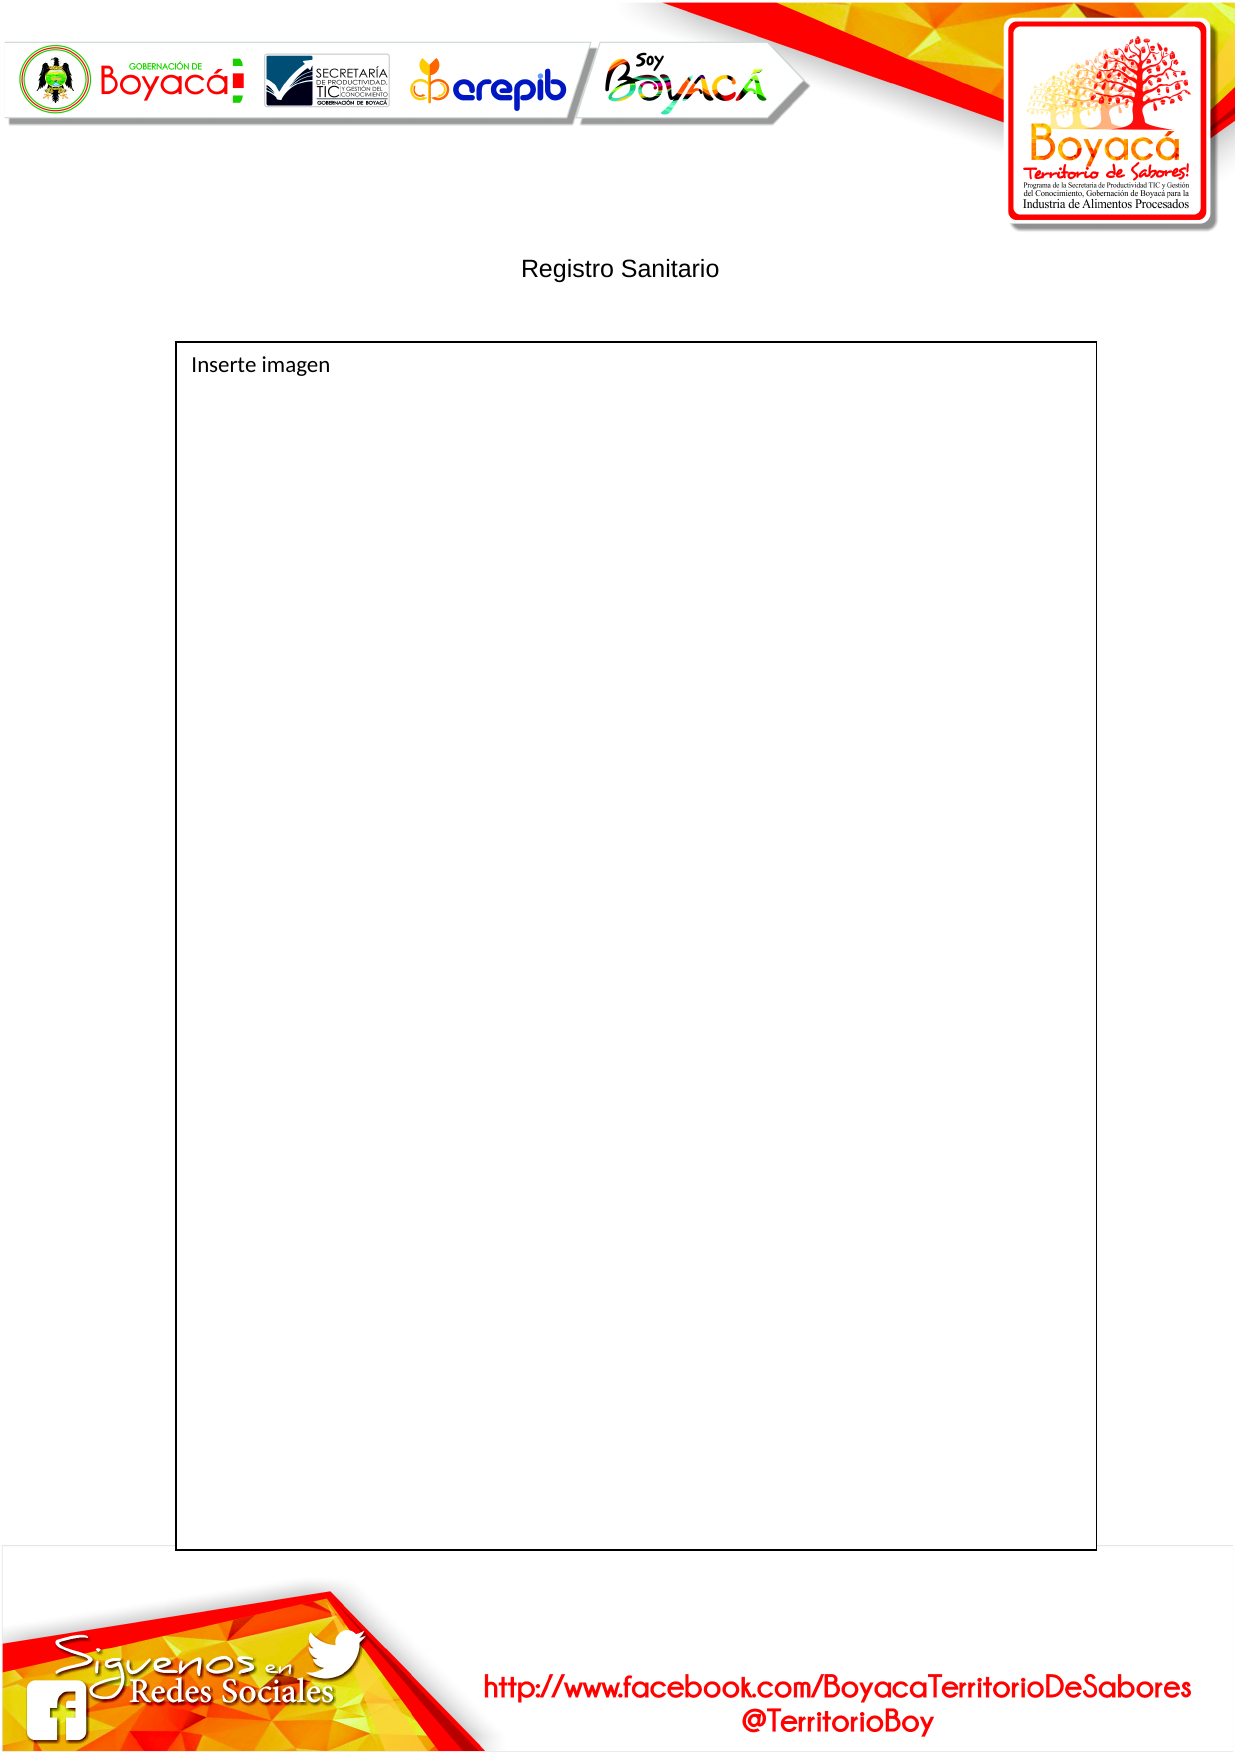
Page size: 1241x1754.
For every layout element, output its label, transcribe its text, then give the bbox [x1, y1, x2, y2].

picture [1, 1545, 1234, 1752]
text Registro Sanitario [177, 254, 1063, 283]
picture [3, 1, 1235, 250]
